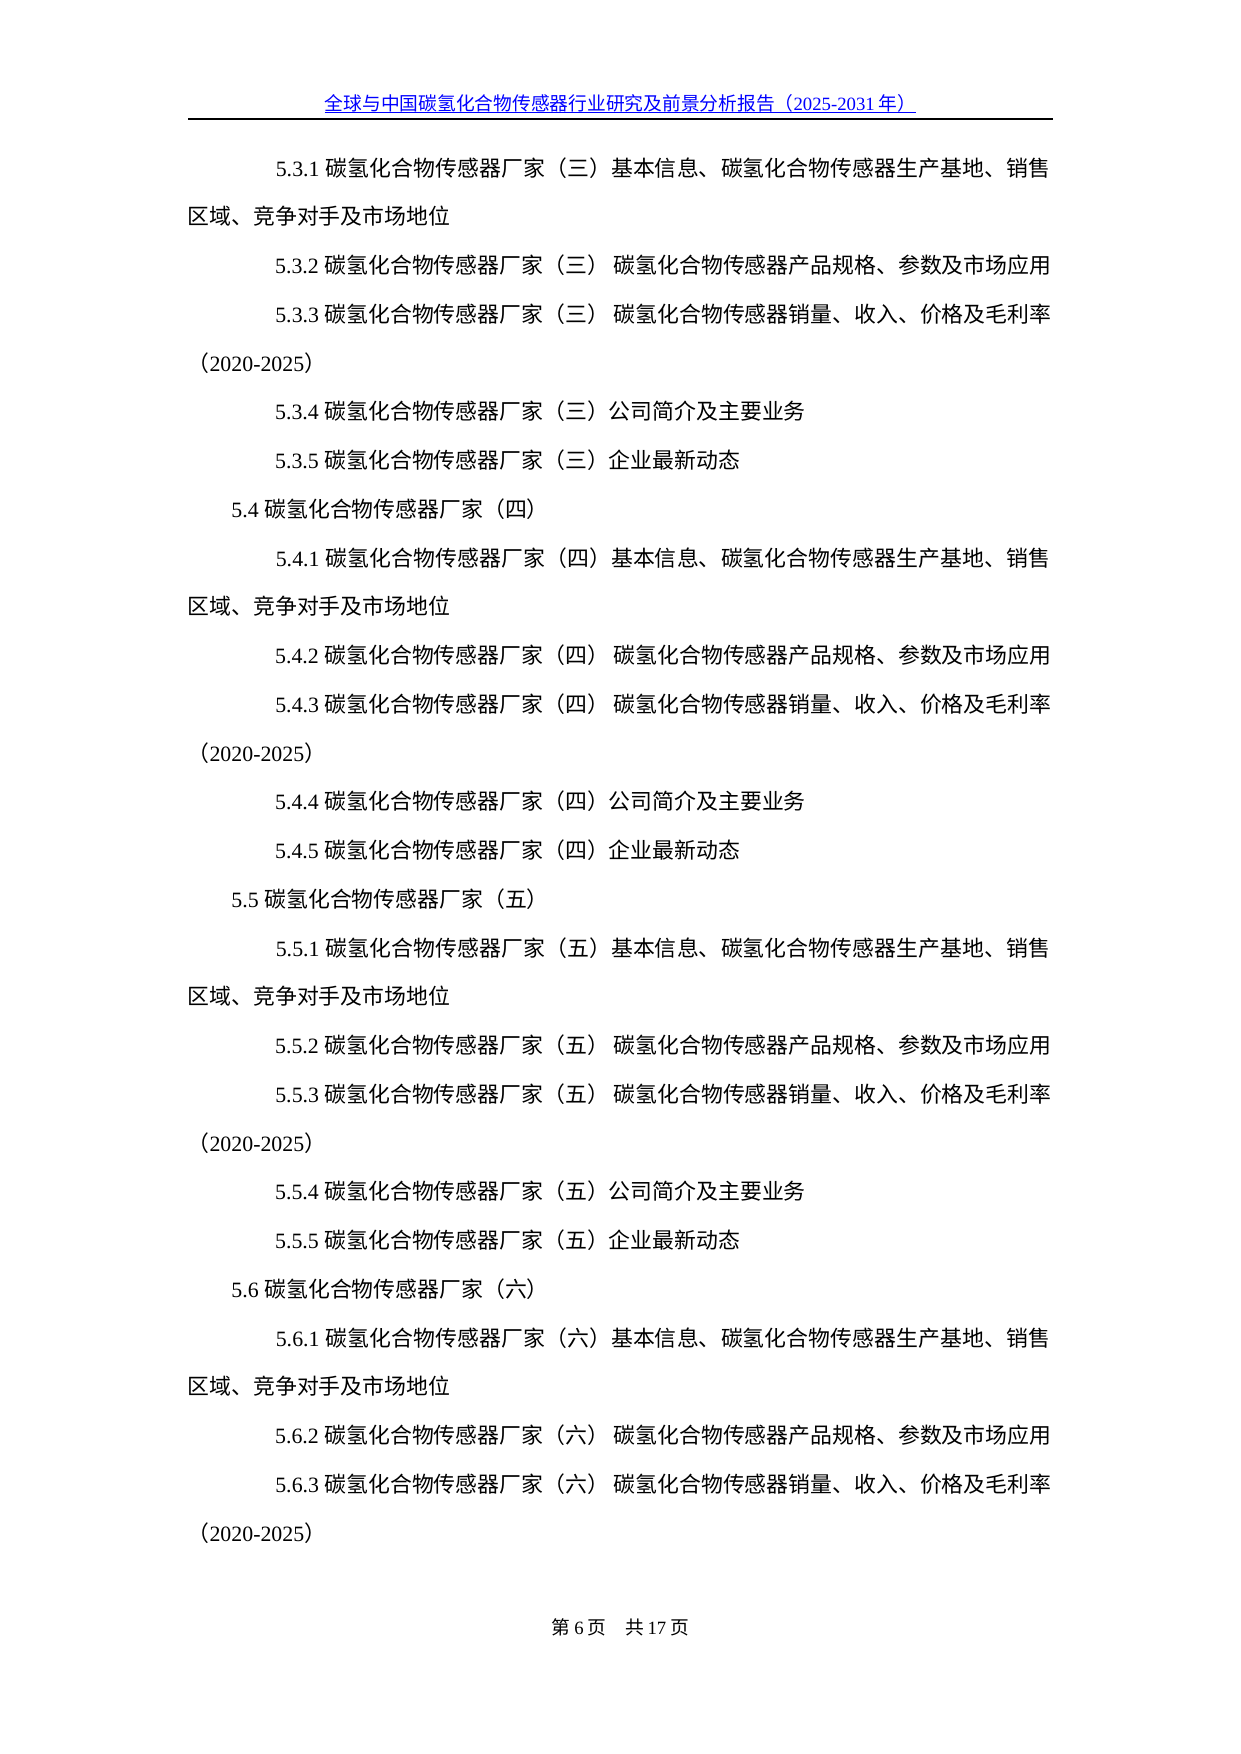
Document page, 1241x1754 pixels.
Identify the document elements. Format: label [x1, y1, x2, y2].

text [187, 150, 1053, 1548]
